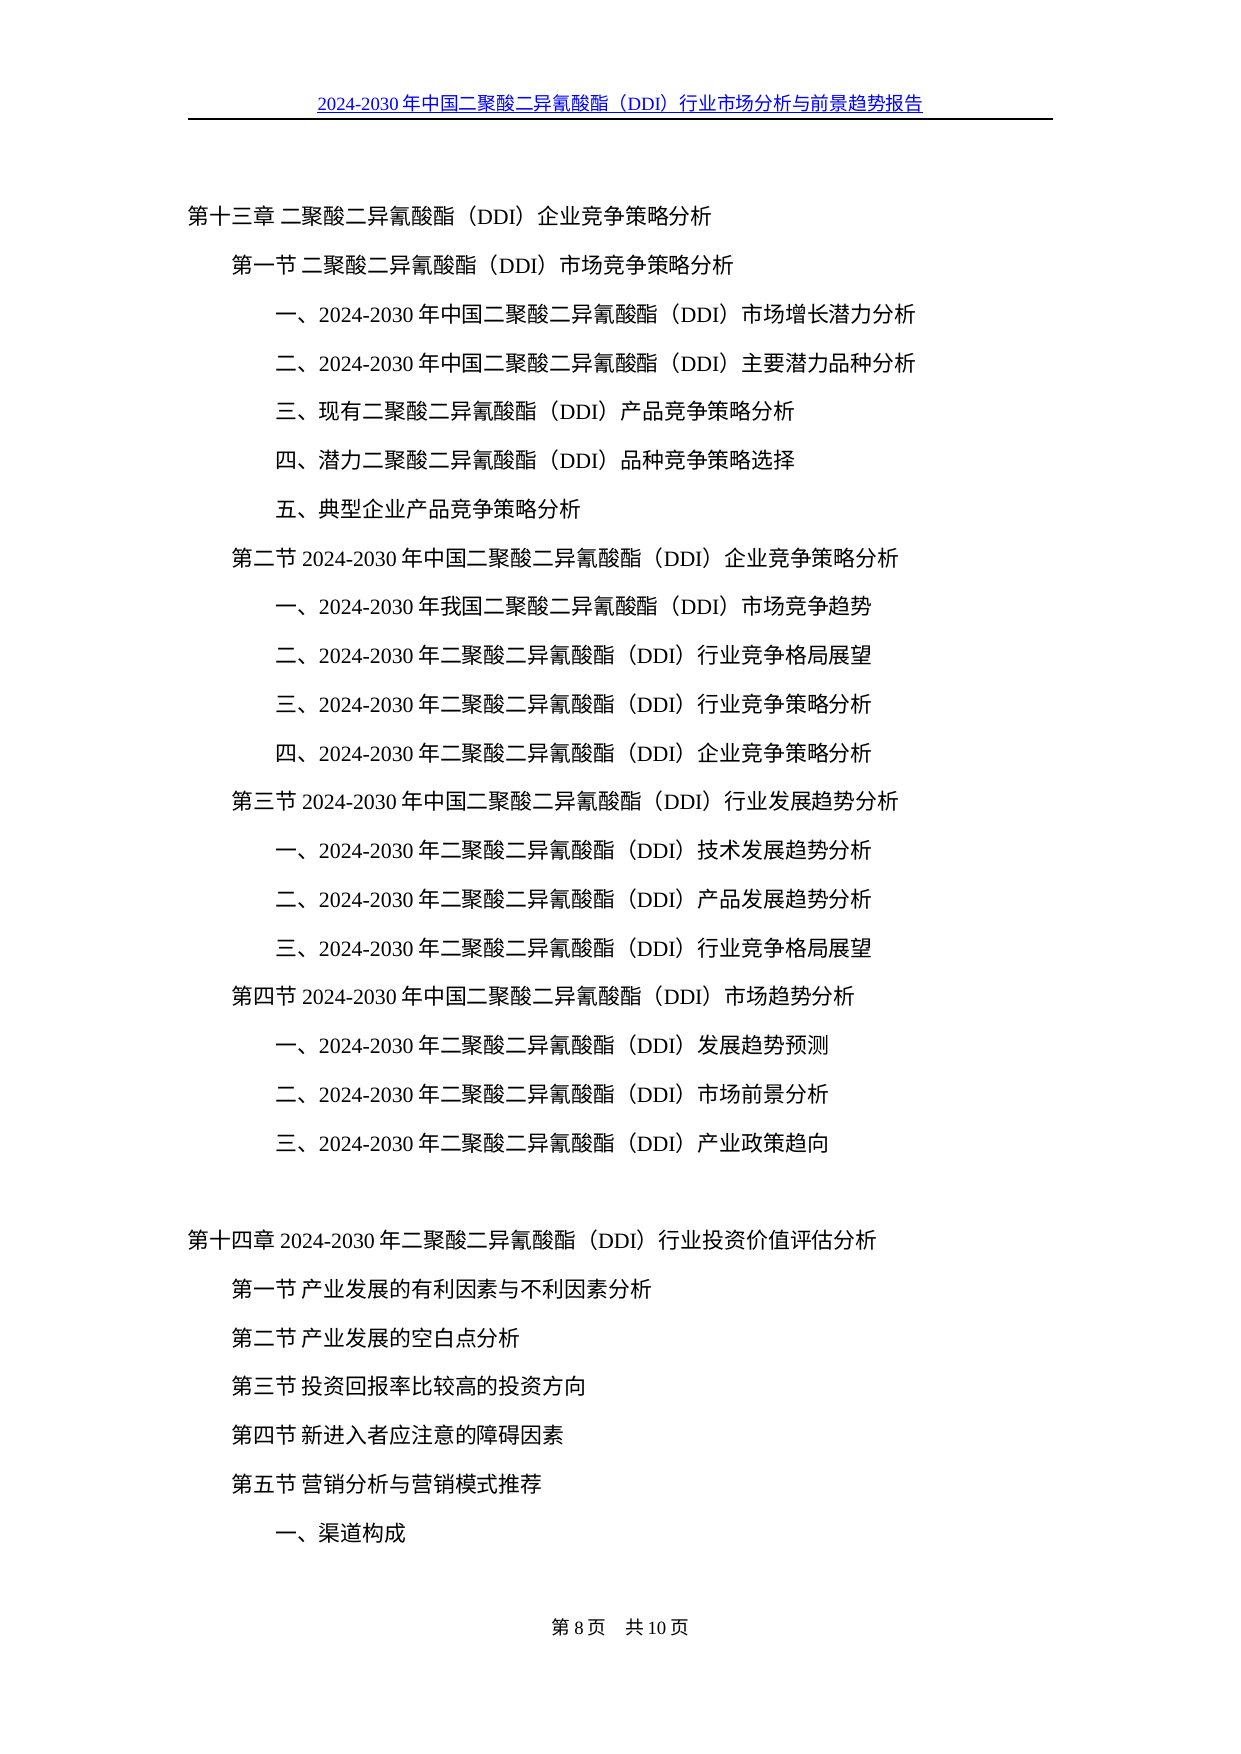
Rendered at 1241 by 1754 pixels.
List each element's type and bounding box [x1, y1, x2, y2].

text [187, 150, 1053, 1548]
